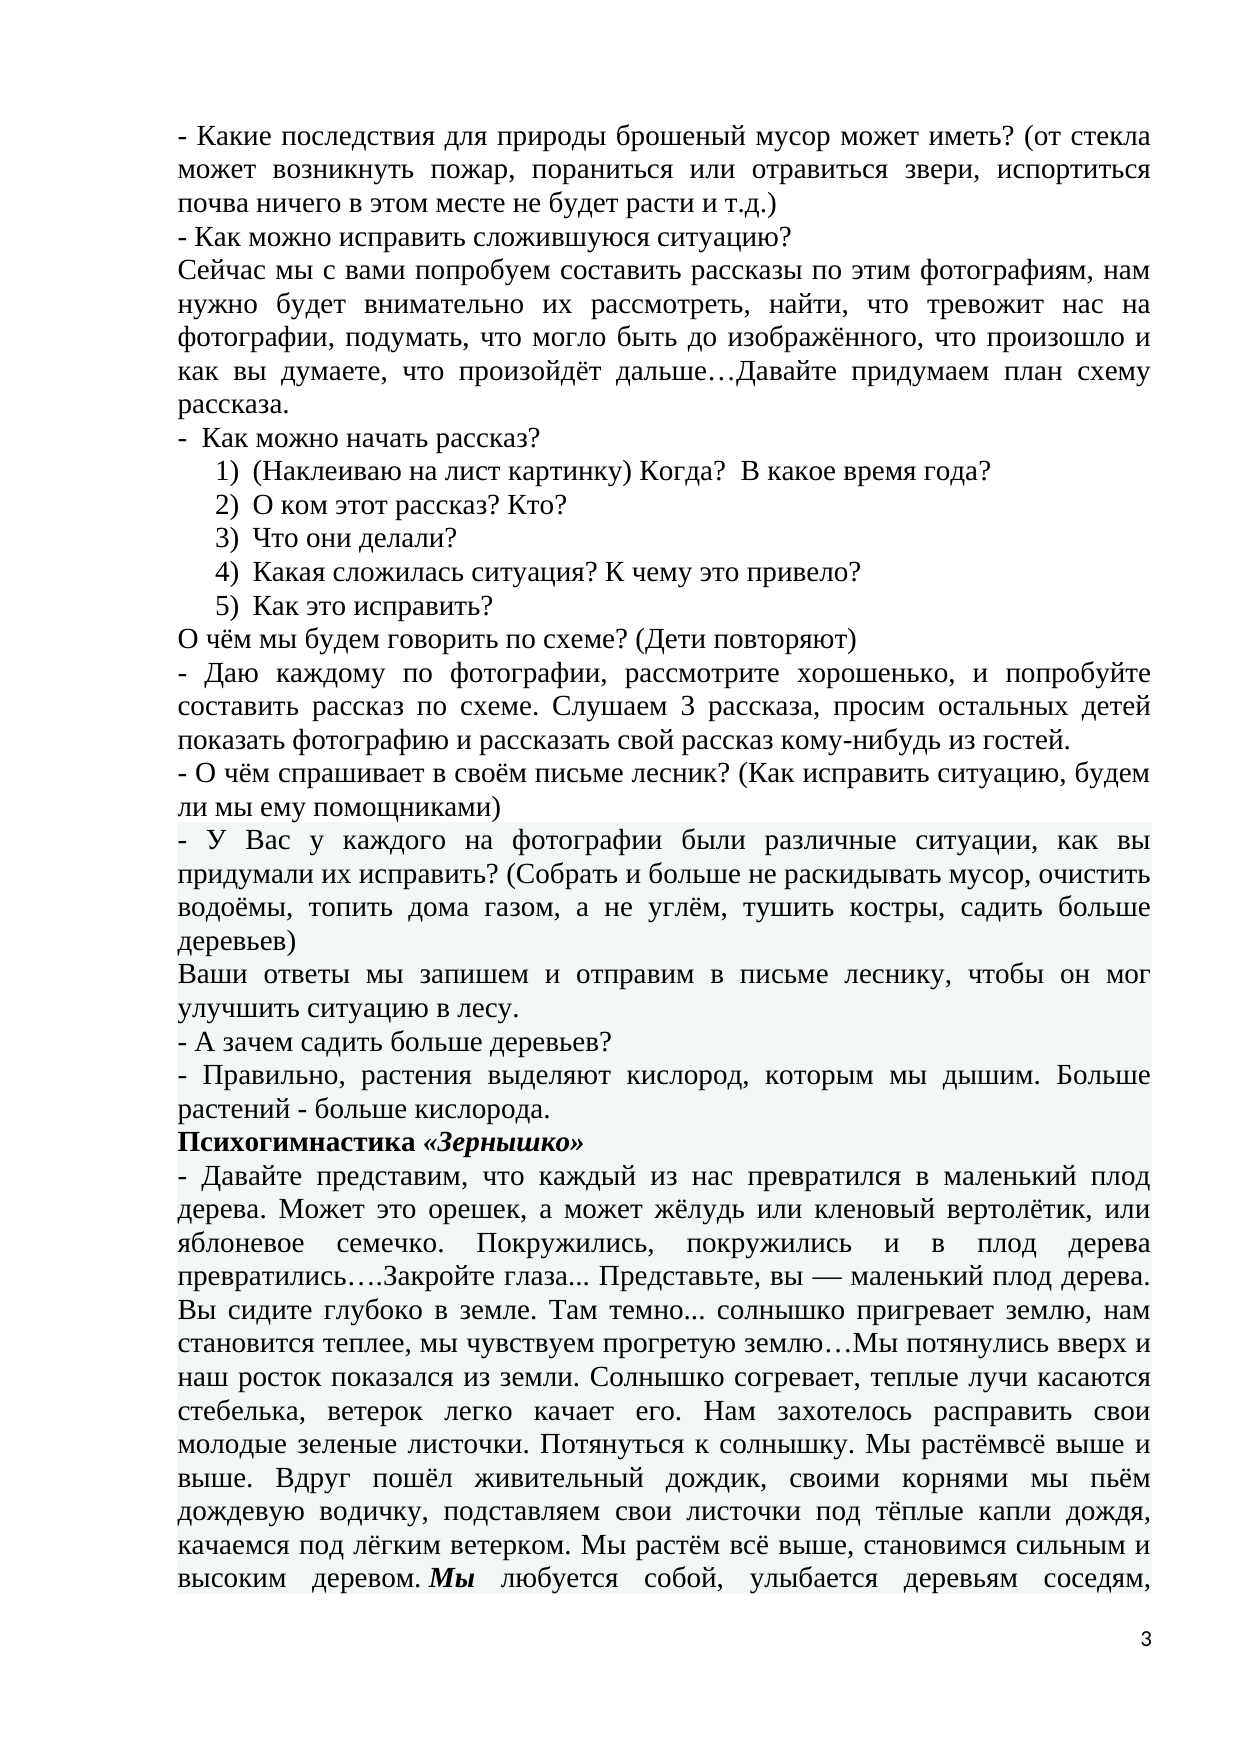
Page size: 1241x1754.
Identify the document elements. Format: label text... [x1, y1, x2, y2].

text - Как можно начать рассказ? [177, 420, 1152, 453]
text - О чём спрашивает в своём письме лесник? (Как исправить ситуацию, будем ли мы ему помощниками) [177, 755, 1152, 822]
text Ваши ответы мы запишем и отправим в письме леснику, чтобы он мог улучшить ситуацию в лесу. [177, 957, 1152, 1024]
text - Даю каждому по фотографии, рассмотрите хорошенько, и попробуйте составить рассказ по схеме. Слушаем 3 рассказа, просим остальных детей показать фотографию и рассказать свой рассказ кому-нибудь из гостей. [177, 655, 1152, 755]
text - Какие последствия для природы брошеный мусор может иметь? (от стекла может возникнуть пожар, пораниться или отравиться звери, испортиться почва ничего в этом месте не будет расти и т.д.) [177, 118, 1152, 219]
text - А зачем садить больше деревьев? [177, 1024, 1152, 1057]
text О чём мы будем говорить по схеме? (Дети повторяют) [177, 621, 1152, 655]
text Сейчас мы с вами попробуем составить рассказы по этим фотографиям, нам нужно будет внимательно их рассмотреть, найти, что тревожит нас на фотографии, подумать, что могло быть до изображённого, что произошло и как вы думаете, что произойдёт дальше…Давайте придумаем план схему рассказа. [177, 252, 1152, 420]
list (Наклеиваю на лист картинку) Когда? В какое время года? [215, 453, 1152, 487]
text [177, 1158, 1152, 1594]
list Что они делали? [215, 521, 1152, 554]
list О ком этот рассказ? Кто? [215, 487, 1152, 521]
list Как это исправить? [215, 588, 1152, 621]
list Какая сложилась ситуация? К чему это привело? [215, 554, 1152, 588]
text Психогимнастика «Зернышко» [177, 1124, 1152, 1158]
text - Как можно исправить сложившуюся ситуацию? [177, 219, 1152, 252]
text - У Вас у каждого на фотографии были различные ситуации, как вы придумали их исправить? (Собрать и больше не раскидывать мусор, очистить водоёмы, топить дома газом, а не углём, тушить костры, садить больше деревьев) [177, 822, 1152, 957]
text - Правильно, растения выделяют кислород, которым мы дышим. Больше растений - больше кислорода. [177, 1057, 1152, 1124]
